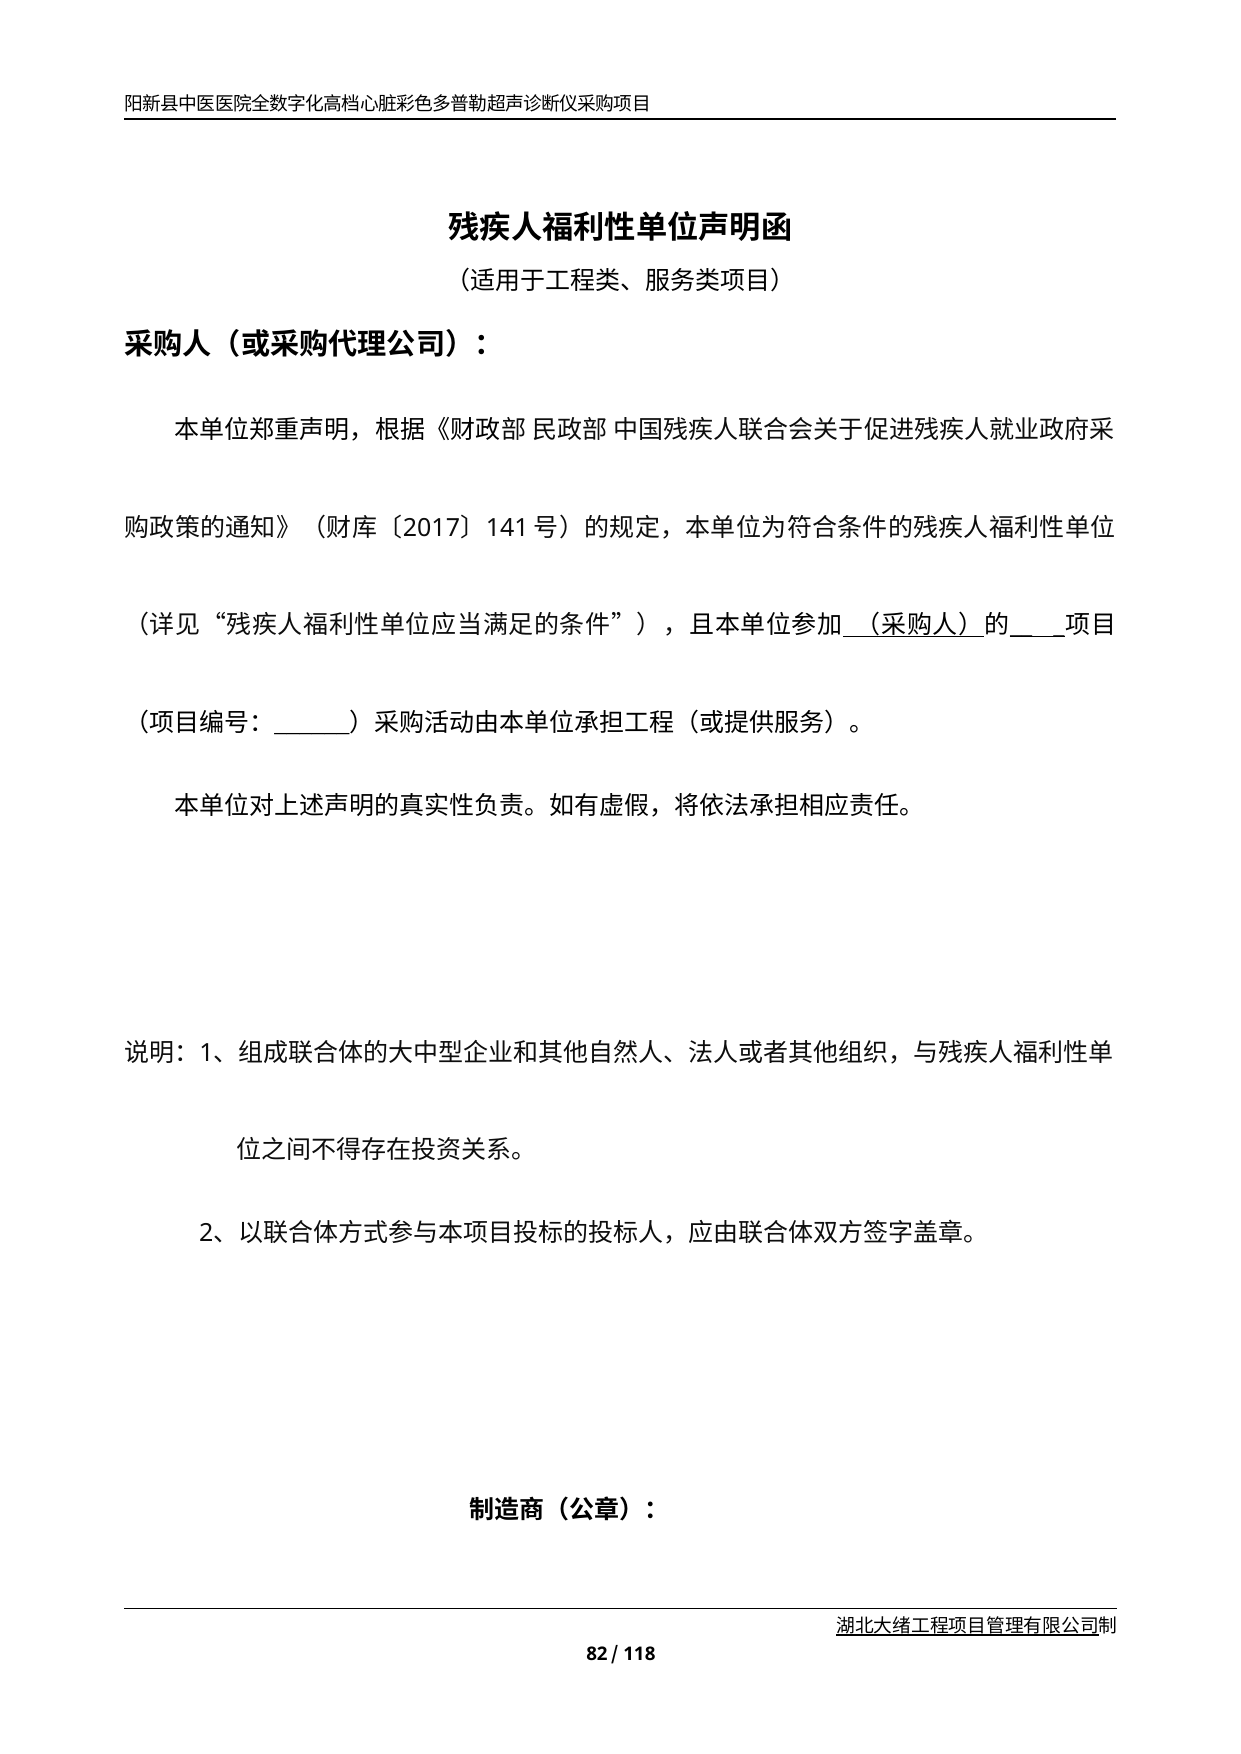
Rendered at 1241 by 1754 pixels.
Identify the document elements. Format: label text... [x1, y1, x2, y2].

text 本单位对上述声明的真实性负责。如有虚假，将依法承担相应责任。 [124, 771, 1116, 836]
text 说明：1、组成联合体的大中型企业和其他自然人、法人或者其他组织，与残疾人福利性单位之间不得存在投资关系。 [124, 1018, 1116, 1180]
text 残疾人福利性单位声明函 [124, 203, 1116, 248]
text 本单位郑重声明，根据《财政部 民政部 中国残疾人联合会关于促进残疾人就业政府采购政策的通知》（财库〔2017〕141号）的规定，本单位为符合条件的残疾人福利性单位（详见“残疾人福利性单位应当满足的条件”），且本单位参加 （采购人）的__ _项目（项目编号：______）采购活动由本单位承担工程（或提供服务）。 [124, 395, 1116, 753]
text （适用于工程类、服务类项目） [124, 260, 1116, 297]
text 2、以联合体方式参与本项目投标的投标人，应由联合体双方签字盖章。 [199, 1198, 1116, 1263]
text 制造商（公章）： [124, 1475, 1116, 1540]
text 采购人（或采购代理公司）： [124, 309, 1116, 374]
